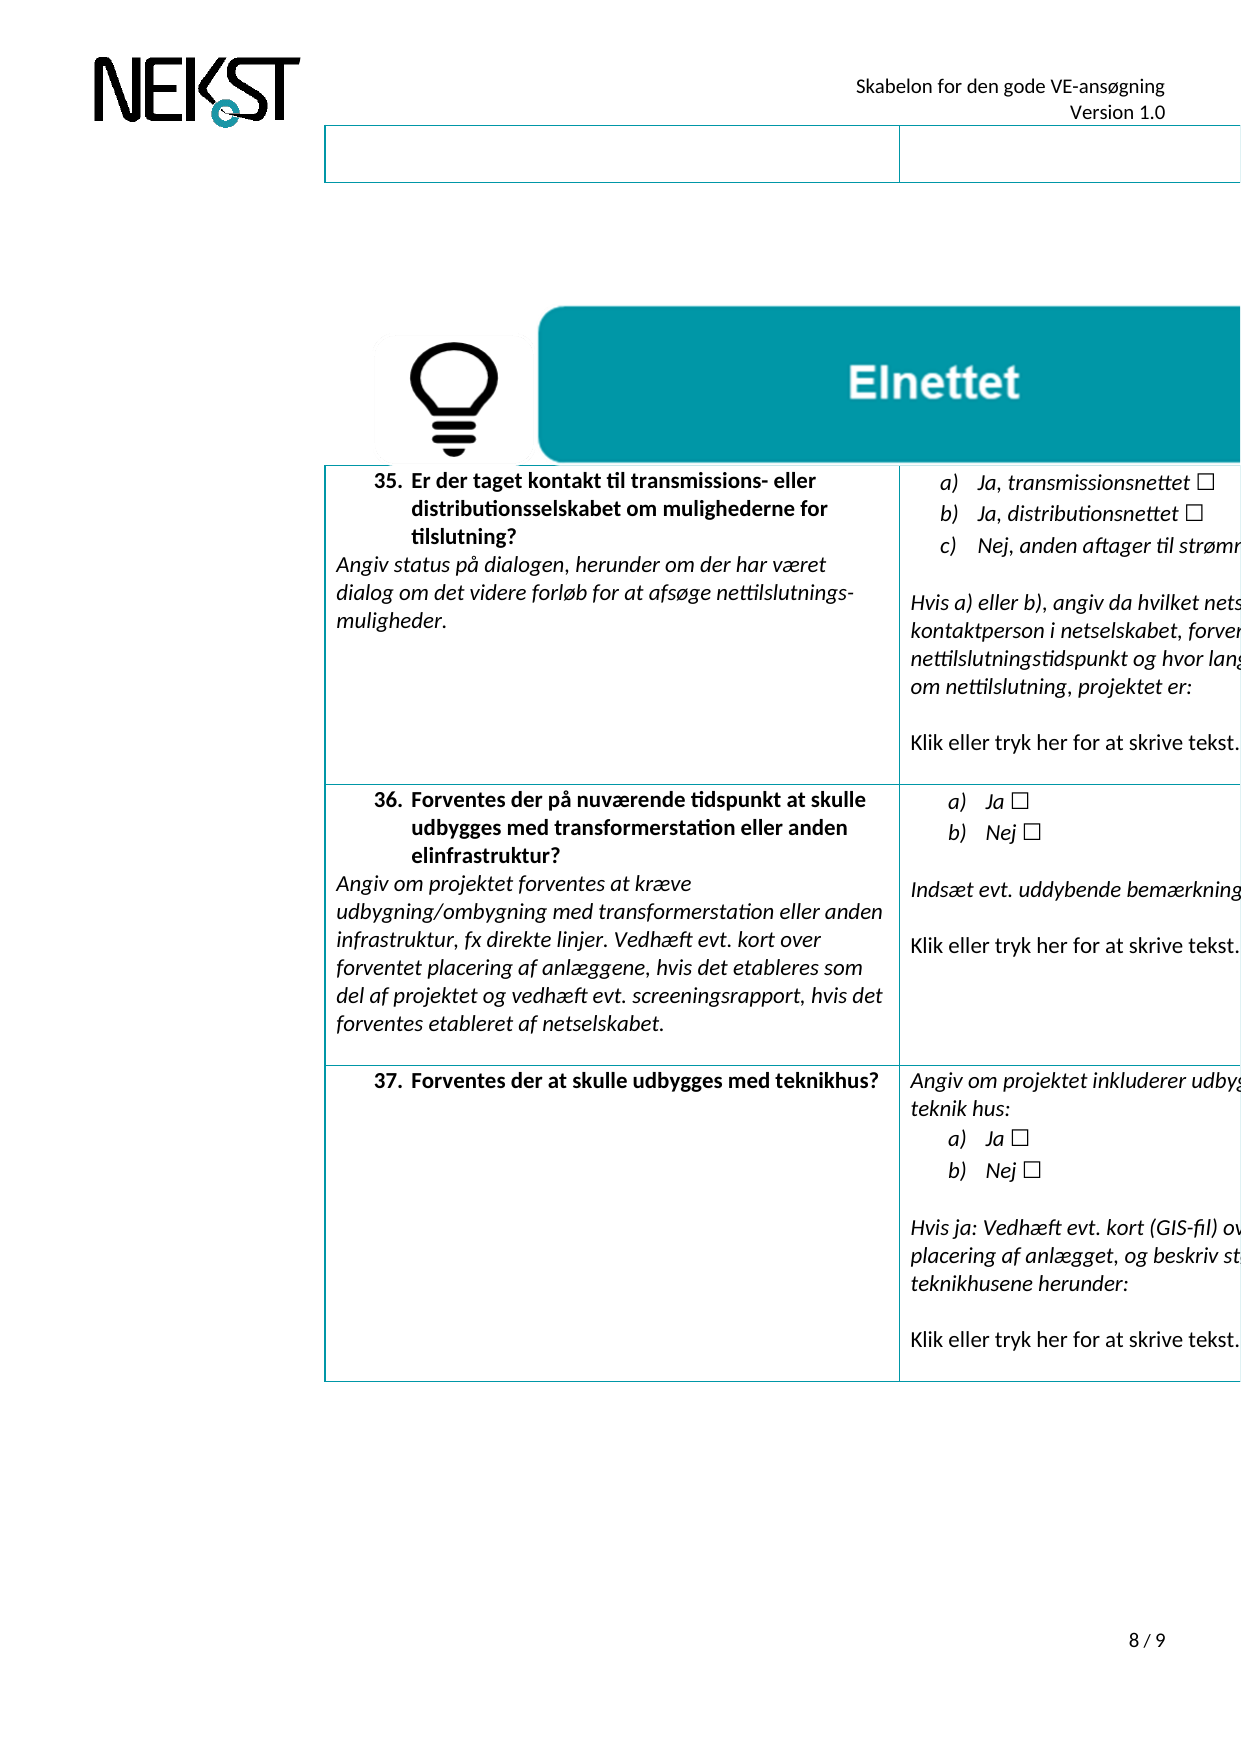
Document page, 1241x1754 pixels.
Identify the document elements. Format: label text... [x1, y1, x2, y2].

picture [372, 304, 1241, 466]
table_cell Ja Nej Indsæt evt. uddybende bemærkning: [900, 785, 1240, 1065]
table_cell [326, 126, 899, 182]
table_cell Forventes der på nuværende tidspunkt at skulle udbygges med transformerstation eller anden elinfrastruktur? Angiv om projektet forventes at kræve udbygning/ombygning med transformerstation eller anden infrastruktur, fx direkte linjer. Vedhæft evt. kort over forventet placering af anlæggene, hvis det etableres som del af projektet og vedhæft evt. screeningsrapport, hvis det forventes etableret af netselskabet. [326, 785, 899, 1065]
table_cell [900, 126, 1240, 182]
table_cell Ja, transmissionsnettet Ja, distributionsnettet Nej, anden aftager til strømmen Hvis a) eller b), angiv da hvilket netselskab, kontaktperson i netselskabet, forventet nettilslutningstidspunkt og hvor langt i forløbet om nettilslutning, projektet er: [900, 466, 1240, 784]
table_cell Er der taget kontakt til transmissions- eller distributionsselskabet om mulighederne for tilslutning? Angiv status på dialogen, herunder om der har været dialog om det videre forløb for at afsøge nettilslutnings-muligheder. [326, 466, 899, 784]
picture [87, 48, 303, 133]
table_cell Angiv om projektet inkluderer udbygning med teknik hus: Ja Nej Hvis ja: Vedhæft evt. kort (GIS-fil) over forventet placering af anlægget, og beskriv størrelsen på teknikhusene herunder: [900, 1066, 1240, 1381]
table_cell Forventes der at skulle udbygges med teknikhus? [326, 1066, 899, 1381]
table_cell [325, 183, 1240, 465]
